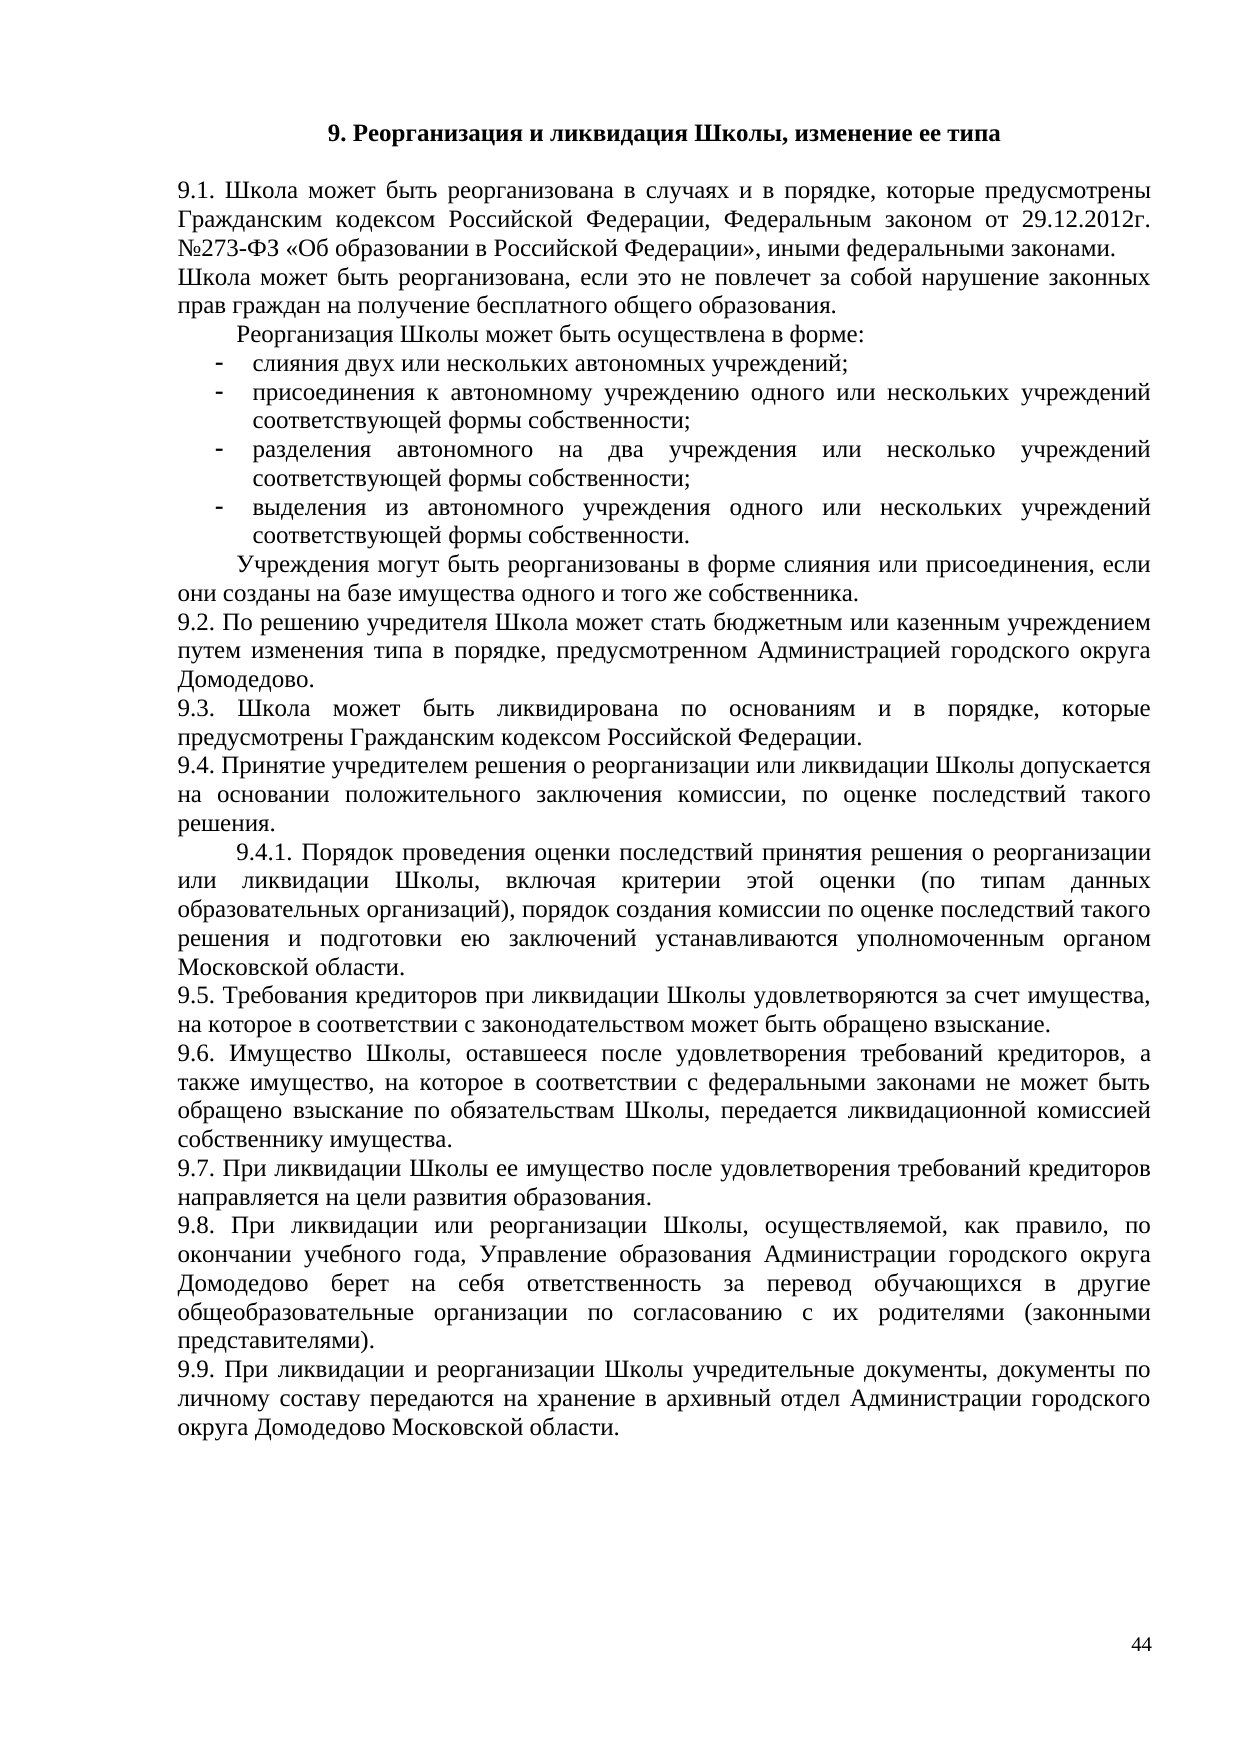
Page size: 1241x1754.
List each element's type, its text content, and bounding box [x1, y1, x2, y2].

list слияния двух или нескольких автономных учреждений; [215, 348, 1152, 377]
text 9.4.1. Порядок проведения оценки последствий принятия решения о реорганизации или ликвидации Школы, включая критерии этой оценки (по типам данных образовательных организаций), порядок создания комиссии по оценке последствий такого решения и подготовки ею заключений устанавливаются уполномоченным органом Московской области. [177, 837, 1152, 981]
list выделения из автономного учреждения одного или нескольких учреждений соответствующей формы собственности. [215, 492, 1152, 549]
text 9.2. По решению учредителя Школа может стать бюджетным или казенным учреждением путем изменения типа в порядке, предусмотренном Администрацией городского округа Домодедово. [177, 607, 1152, 693]
text 9.3. Школа может быть ликвидирована по основаниям и в порядке, которые предусмотрены Гражданским кодексом Российской Федерации. [177, 693, 1152, 751]
text 9.5. Требования кредиторов при ликвидации Школы удовлетворяются за счет имущества, на которое в соответствии с законодательством может быть обращено взыскание. [177, 981, 1152, 1038]
text Школа может быть реорганизована, если это не повлечет за собой нарушение законных прав граждан на получение бесплатного общего образования. [177, 262, 1152, 319]
list присоединения к автономному учреждению одного или нескольких учреждений соответствующей формы собственности; [215, 377, 1152, 434]
text 9.4. Принятие учредителем решения о реорганизации или ликвидации Школы допускается на основании положительного заключения комиссии, по оценке последствий такого решения. [177, 751, 1152, 837]
text Реорганизация Школы может быть осуществлена в форме: [177, 319, 1152, 348]
text 9.1. Школа может быть реорганизована в случаях и в порядке, которые предусмотрены Гражданским кодексом Российской Федерации, Федеральным законом от 29.12.2012г. №273-ФЗ «Об образовании в Российской Федерации», иными федеральными законами. [177, 176, 1152, 262]
text 9.6. Имущество Школы, оставшееся после удовлетворения требований кредиторов, а также имущество, на которое в соответствии с федеральными законами не может быть обращено взыскание по обязательствам Школы, передается ликвидационной комиссией собственнику имущества. [177, 1038, 1152, 1153]
text 9. Реорганизация и ликвидация Школы, изменение ее типа [177, 118, 1152, 147]
text 9.8. При ликвидации или реорганизации Школы, осуществляемой, как правило, по окончании учебного года, Управление образования Администрации городского округа Домодедово берет на себя ответственность за перевод обучающихся в другие общеобразовательные организации по согласованию с их родителями (законными представителями). [177, 1211, 1152, 1354]
text 9.7. При ликвидации Школы ее имущество после удовлетворения требований кредиторов направляется на цели развития образования. [177, 1153, 1152, 1211]
text 9.9. При ликвидации и реорганизации Школы учредительные документы, документы по личному составу передаются на хранение в архивный отдел Администрации городского округа Домодедово Московской области. [177, 1354, 1152, 1441]
list разделения автономного на два учреждения или несколько учреждений соответствующей формы собственности; [215, 434, 1152, 492]
text Учреждения могут быть реорганизованы в форме слияния или присоединения, если они созданы на базе имущества одного и того же собственника. [177, 549, 1152, 607]
